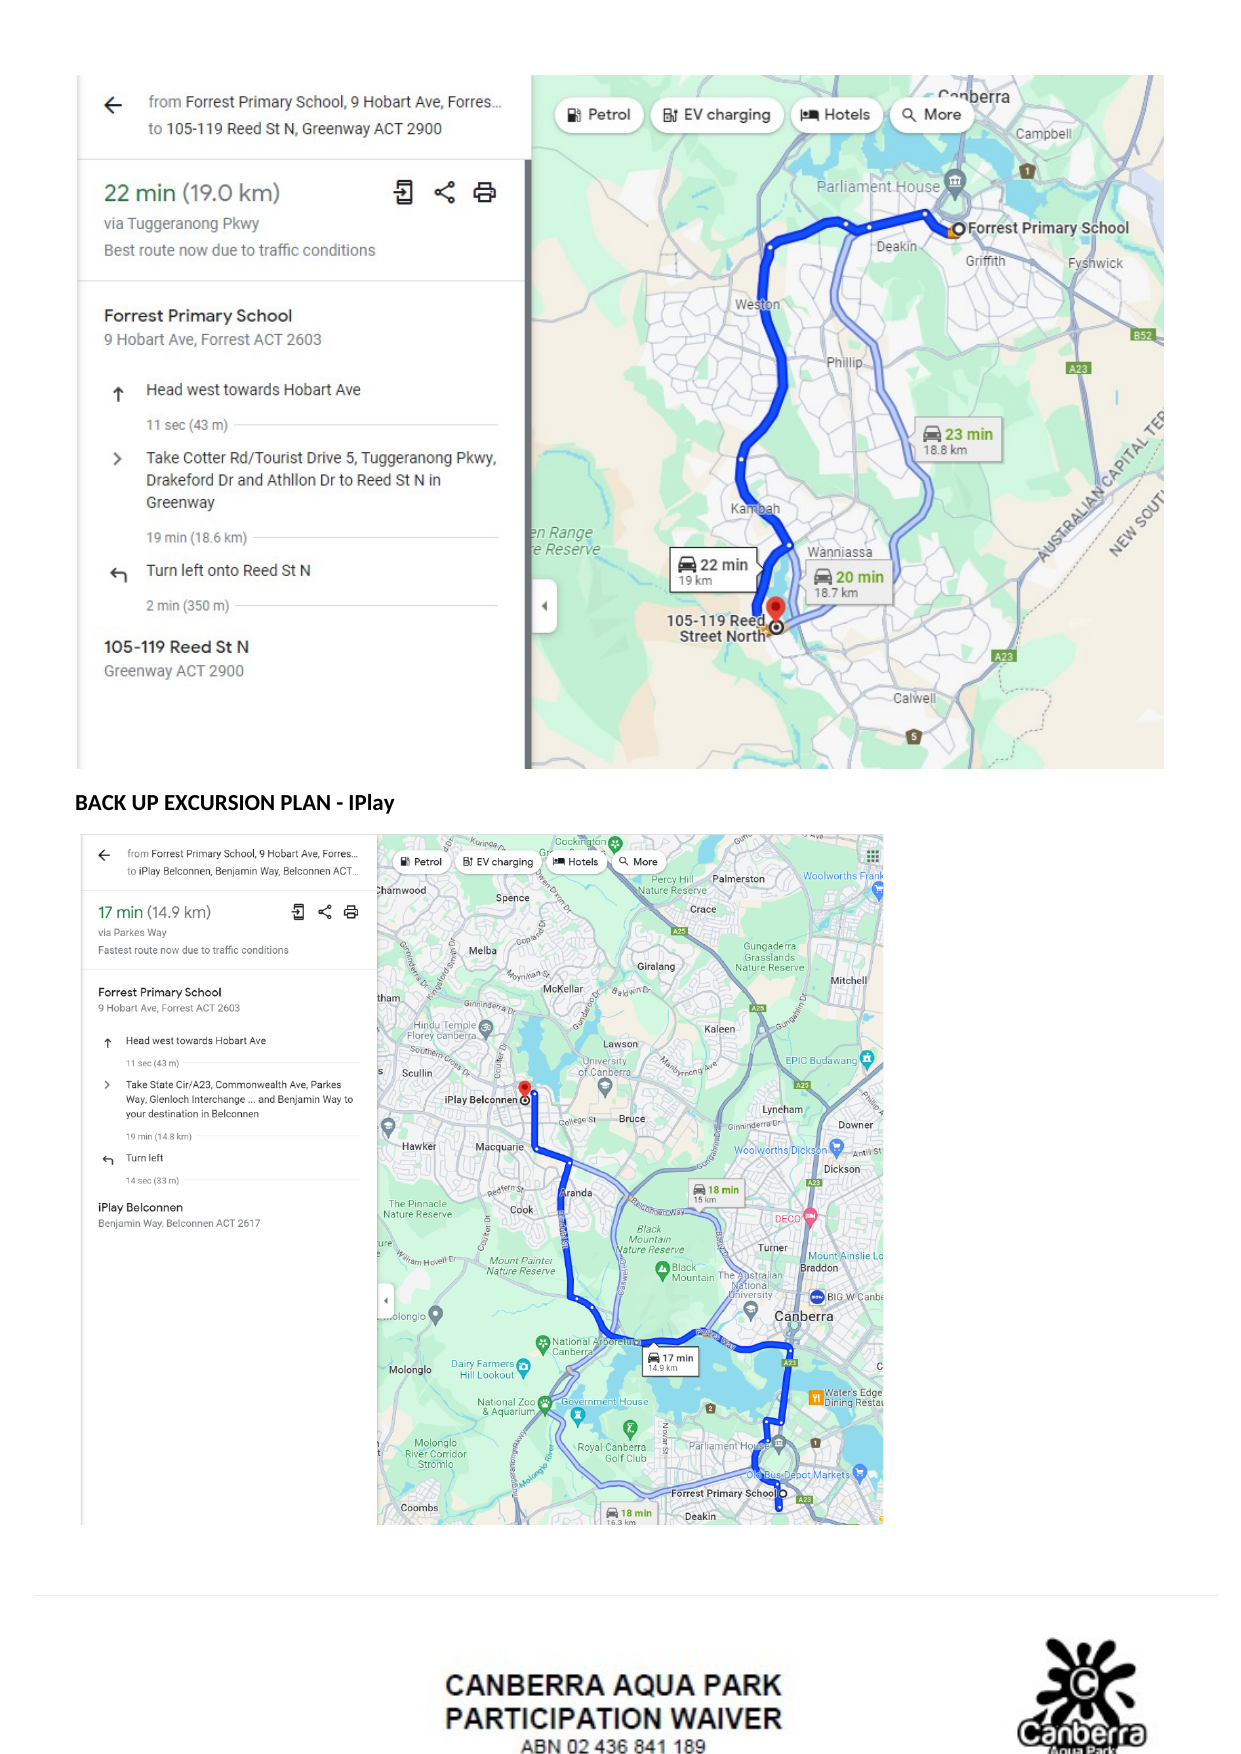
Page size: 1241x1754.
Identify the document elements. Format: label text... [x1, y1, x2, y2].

picture [80, 834, 884, 1525]
picture [34, 1595, 1220, 1754]
picture [75, 75, 1164, 769]
text BACK UP EXCURSION PLAN - IPlay [75, 788, 1165, 816]
